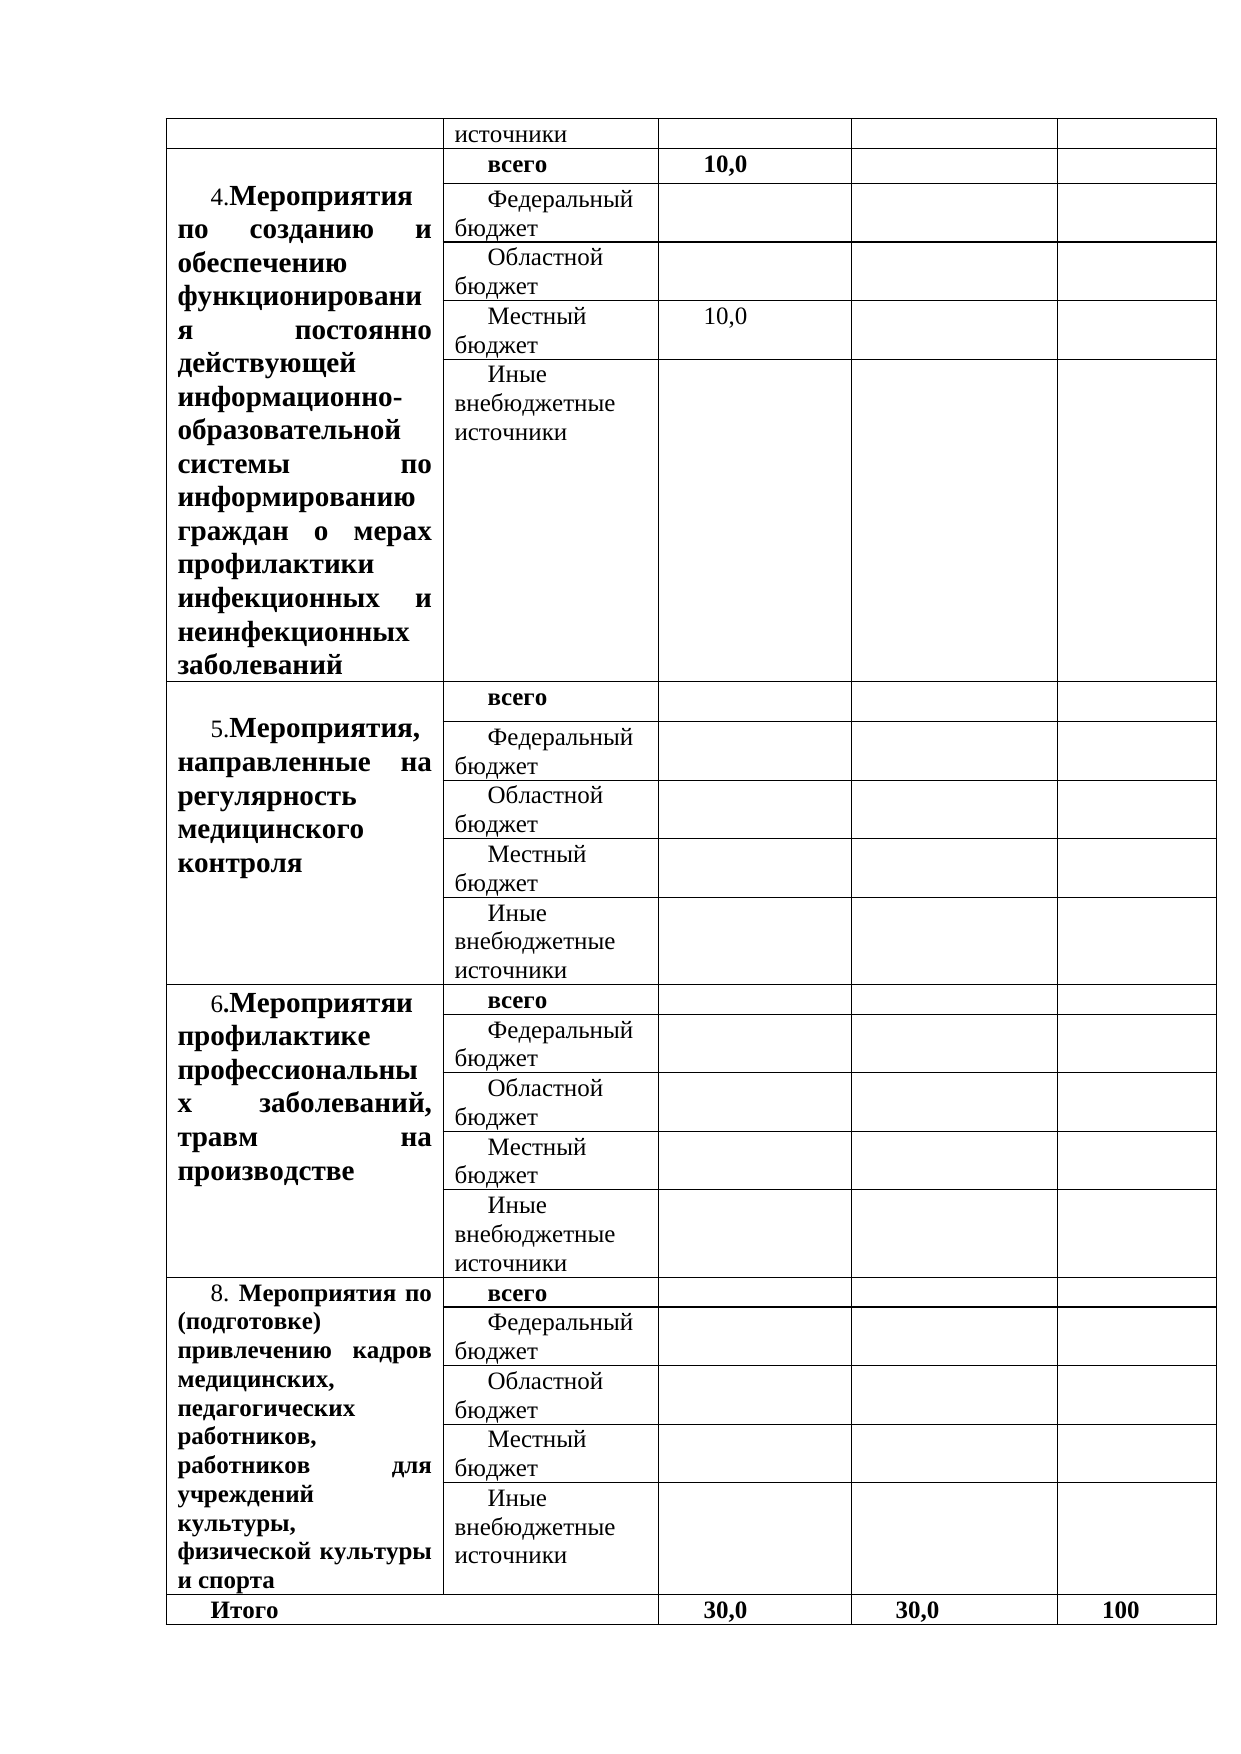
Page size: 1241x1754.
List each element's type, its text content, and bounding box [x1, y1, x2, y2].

table_cell 8. Мероприятия по (подготовке) привлечению кадров медицинских, педагогических работников, работников для учреждений культуры, физической культуры и спорта [167, 1278, 443, 1594]
table_cell 5.Мероприятия, направленные на регулярность медицинского контроля [167, 682, 443, 984]
table_cell Федеральный бюджет [444, 184, 658, 241]
table_cell [852, 1366, 1057, 1423]
table_cell - [1058, 119, 1216, 148]
table_cell [852, 1483, 1057, 1594]
table_cell Федеральный бюджет [444, 1308, 658, 1365]
table_cell [852, 898, 1057, 984]
table_cell [1058, 722, 1216, 779]
table_cell [659, 243, 851, 300]
table_cell [659, 1366, 851, 1423]
table_cell [1058, 1190, 1216, 1277]
table_cell 100 [1058, 1595, 1216, 1624]
table_cell [852, 1073, 1057, 1131]
table_cell [659, 781, 851, 838]
table_cell [852, 1190, 1057, 1277]
table_cell Федеральный бюджет [444, 1015, 658, 1072]
table_cell Местный бюджет [444, 1132, 658, 1189]
table_cell всего [444, 985, 658, 1014]
table_cell Местный бюджет [444, 839, 658, 897]
table_cell [852, 360, 1057, 681]
table_cell [659, 184, 851, 241]
table_cell [852, 781, 1057, 838]
table_cell - [852, 119, 1057, 148]
table_cell [659, 722, 851, 779]
table_cell [852, 1425, 1057, 1482]
table_cell [659, 1278, 851, 1306]
table_cell Областной бюджет [444, 243, 658, 300]
table_cell Итого [167, 1595, 658, 1624]
table_cell Местный бюджет [444, 1425, 658, 1482]
table_cell [1058, 360, 1216, 681]
table_cell [852, 243, 1057, 300]
table_cell [1058, 1278, 1216, 1306]
table_cell всего [444, 682, 658, 721]
table_cell [1058, 1425, 1216, 1482]
table_cell [1058, 149, 1216, 183]
table_cell Иные внебюджетные источники [444, 898, 658, 984]
table_cell [1058, 184, 1216, 241]
table_cell Иные внебюджетные источники [444, 360, 658, 681]
table_cell [659, 1015, 851, 1072]
table_cell Федеральный бюджет [444, 722, 658, 779]
table_cell [852, 301, 1057, 358]
table_cell всего [444, 1278, 658, 1306]
table_cell [852, 839, 1057, 897]
table_cell [852, 149, 1057, 183]
table_cell всего [444, 149, 658, 183]
table_cell Местный бюджет [444, 301, 658, 358]
table_cell [659, 1132, 851, 1189]
table_cell [659, 1073, 851, 1131]
table_cell [659, 360, 851, 681]
table_cell Иные внебюджетные источники [444, 1190, 658, 1277]
table_cell [852, 985, 1057, 1014]
table_cell 10,0 [659, 149, 851, 183]
table_cell [1058, 1483, 1216, 1594]
table_cell [1058, 781, 1216, 838]
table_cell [444, 119, 658, 148]
table_cell [852, 1132, 1057, 1189]
table_cell [852, 682, 1057, 721]
table_cell 30,0 [659, 1595, 851, 1624]
table_cell Областной бюджет [444, 781, 658, 838]
table_cell [659, 1483, 851, 1594]
table_cell [852, 184, 1057, 241]
table_cell [1058, 1366, 1216, 1423]
table_cell [1058, 243, 1216, 300]
table_cell - [659, 119, 851, 148]
table_cell [1058, 1308, 1216, 1365]
table_cell [1058, 1015, 1216, 1072]
table_cell 30,0 [852, 1595, 1057, 1624]
table_cell 10,0 [659, 301, 851, 358]
table_cell [659, 682, 851, 721]
table_cell [1058, 1073, 1216, 1131]
table_cell 6.Мероприятяи профилактике профессиональных заболеваний, травм на производстве [167, 985, 443, 1277]
table_cell [659, 985, 851, 1014]
table_cell [852, 1015, 1057, 1072]
table_cell [852, 1308, 1057, 1365]
table_cell Иные внебюджетные источники [444, 1483, 658, 1594]
table_cell [1058, 682, 1216, 721]
table_cell [1058, 839, 1216, 897]
table_cell [659, 898, 851, 984]
table_cell [852, 722, 1057, 779]
table_cell 4.Мероприятия по созданию и обеспечению функционирования постоянно действующей информационно-образовательной системы по информированию граждан о мерах профилактики инфекционных и неинфекционных заболеваний [167, 149, 443, 681]
table_cell [659, 1308, 851, 1365]
table_cell [852, 1278, 1057, 1306]
table_cell Областной бюджет [444, 1366, 658, 1423]
table_cell [1058, 301, 1216, 358]
table_cell [659, 1190, 851, 1277]
table_cell [1058, 985, 1216, 1014]
table_cell Областной бюджет [444, 1073, 658, 1131]
table_cell [659, 1425, 851, 1482]
table_cell [1058, 1132, 1216, 1189]
table_cell [1058, 898, 1216, 984]
table_cell [659, 839, 851, 897]
